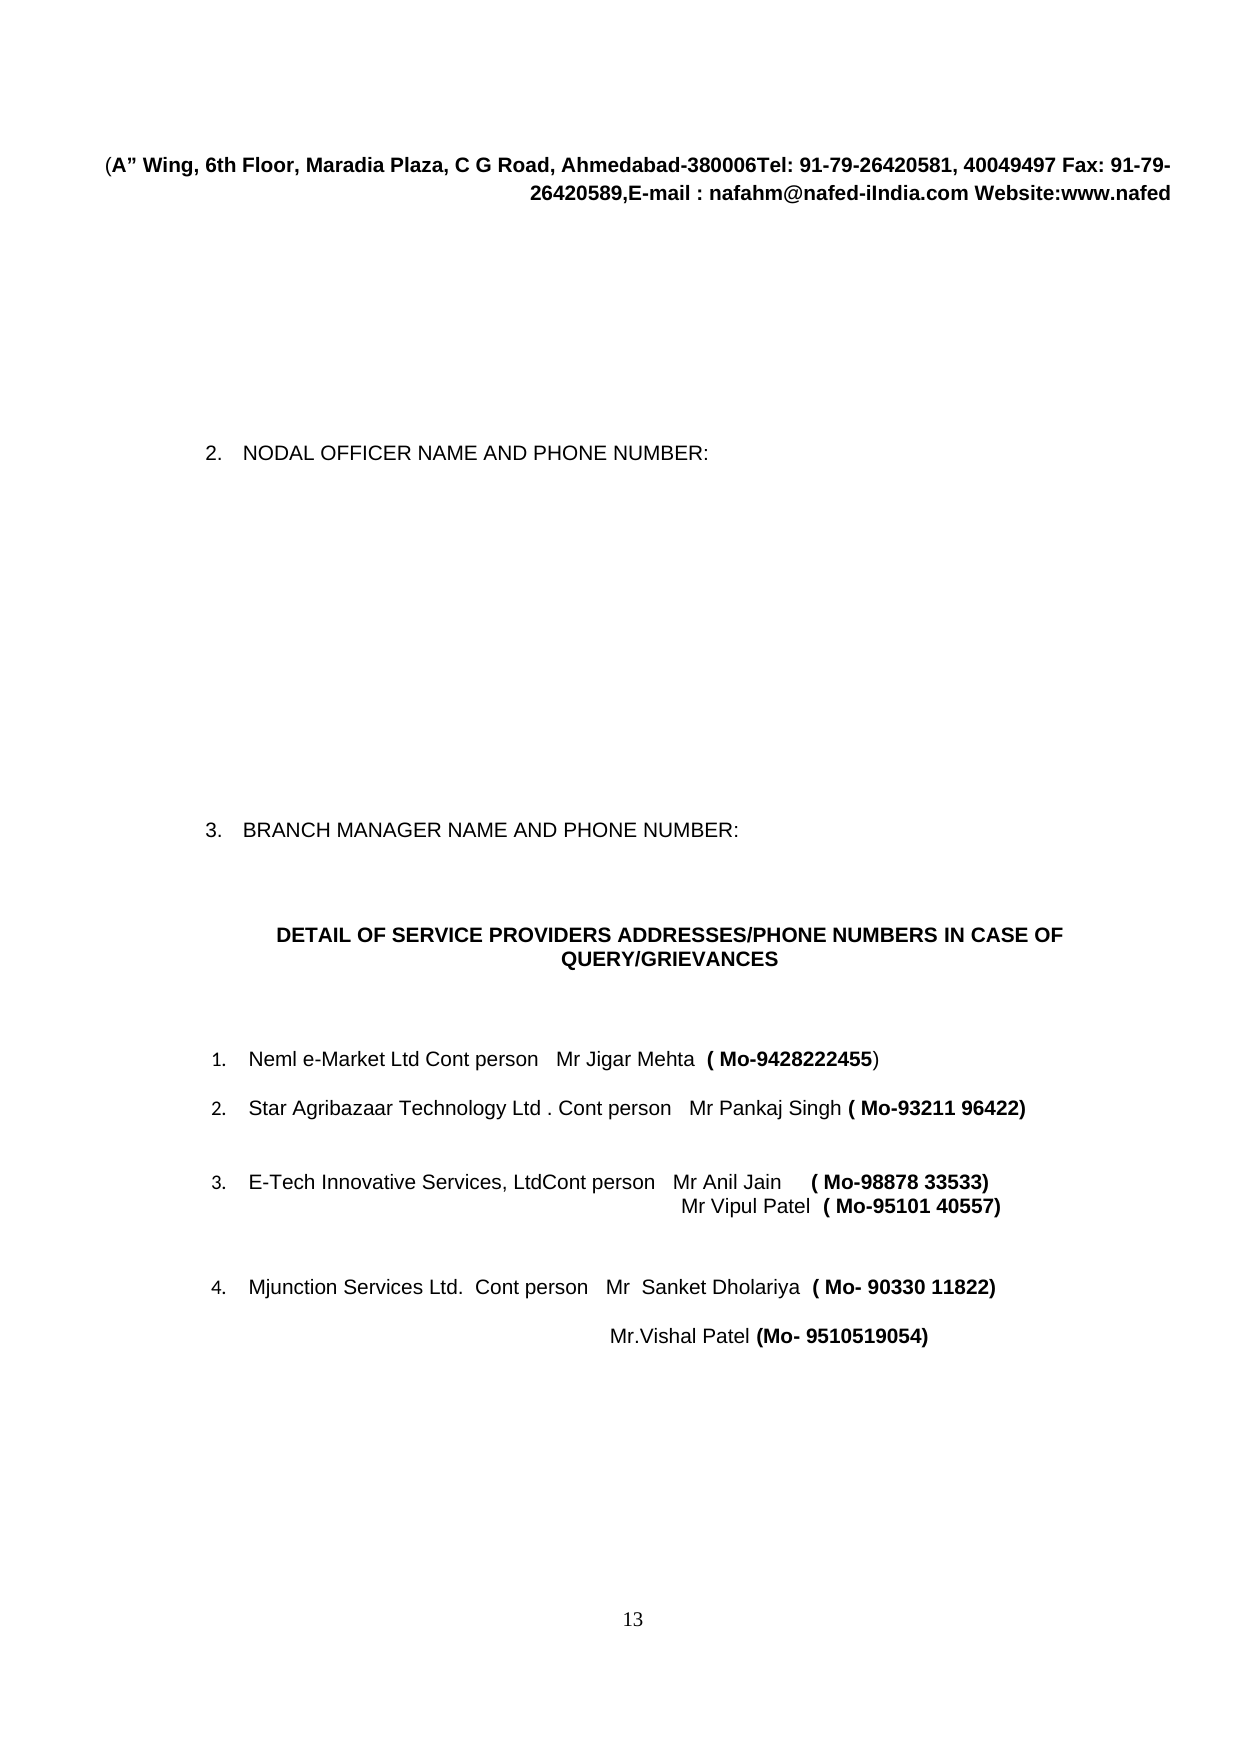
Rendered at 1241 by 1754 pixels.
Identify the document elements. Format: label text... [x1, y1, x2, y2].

list BRANCH MANAGER NAME AND PHONE NUMBER: [205, 818, 1172, 842]
list E-Tech Innovative Services, LtdCont person Mr Anil Jain ( Mo-98878 33533) [211, 1169, 1172, 1194]
text Mr.Vishal Patel (Mo- 9510519054) [211, 1324, 1172, 1348]
list Mjunction Services Ltd. Cont person Mr Sanket Dholariya ( Mo- 90330 11822) [211, 1274, 1172, 1300]
text (A” Wing, 6th Floor, Maradia Plaza, C G Road, Ahmedabad-380006Tel: 91-79-26420581, 40049497 Fax: 91-79-26420589,E-mail : nafahm@nafed-iIndia.com Website:www.nafed [94, 153, 1172, 205]
list DETAIL OF SERVICE PROVIDERS ADDRESSES/PHONE NUMBERS IN CASE OF QUERY/GRIEVANCES [168, 923, 1172, 971]
text Mr Vipul Patel ( Mo-95101 40557) [94, 1194, 1172, 1218]
list NODAL OFFICER NAME AND PHONE NUMBER: [205, 441, 1172, 464]
list Neml e-Market Ltd Cont person Mr Jigar Mehta ( Mo-9428222455) [211, 1046, 1172, 1072]
list Star Agribazaar Technology Ltd . Cont person Mr Pankaj Singh ( Mo-93211 96422) [211, 1096, 1172, 1121]
